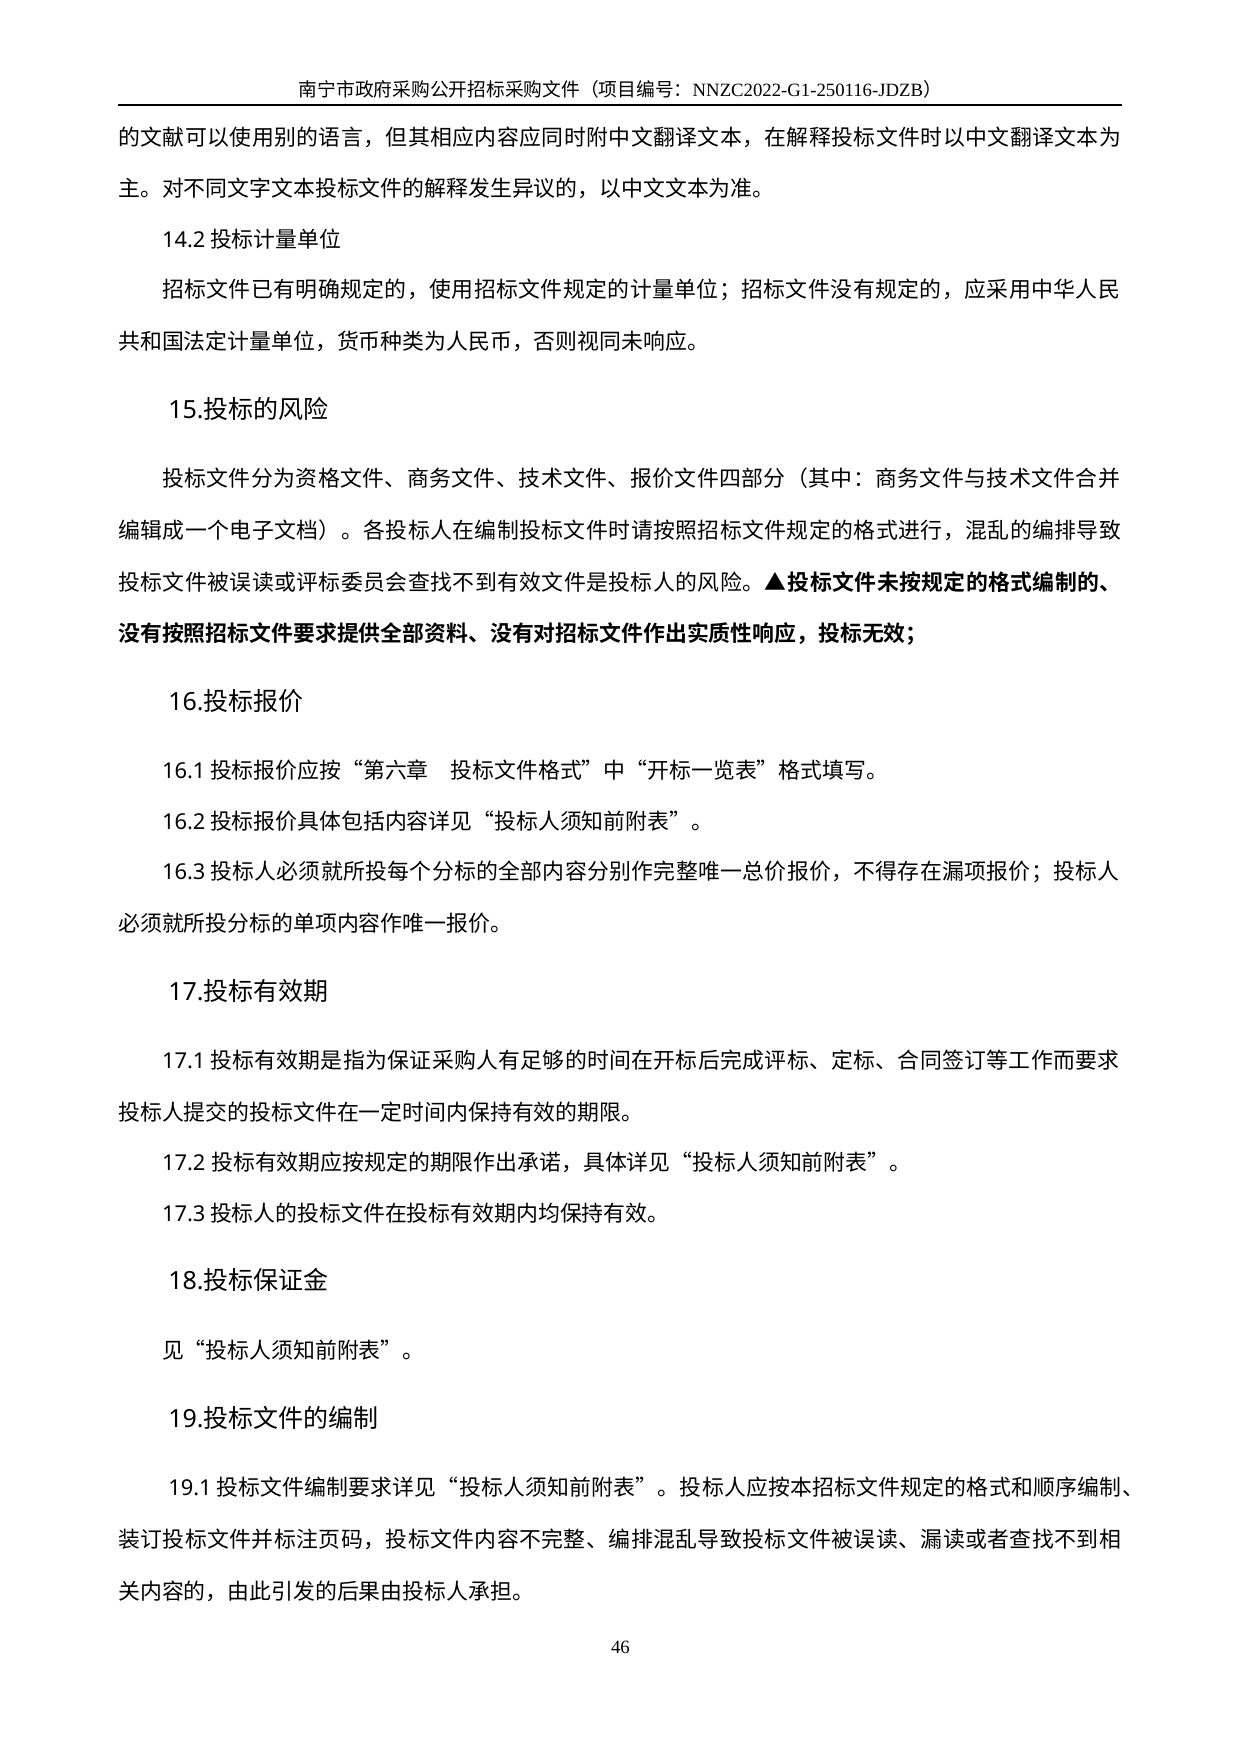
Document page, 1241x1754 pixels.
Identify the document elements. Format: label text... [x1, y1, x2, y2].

text 见“投标人须知前附表”。 [118, 1332, 1122, 1366]
text 投标文件分为资格文件、商务文件、技术文件、报价文件四部分（其中：商务文件与技术文件合并编辑成一个电子文档）。各投标人在编制投标文件时请按照招标文件规定的格式进行，混乱的编排导致投标文件被误读或评标委员会查找不到有效文件是投标人的风险。▲投标文件未按规定的格式编制的、没有按照招标文件要求提供全部资料、没有对招标文件作出实质性响应，投标无效； [118, 460, 1122, 649]
text 16.3投标人必须就所投每个分标的全部内容分别作完整唯一总价报价，不得存在漏项报价；投标人必须就所投分标的单项内容作唯一报价。 [118, 853, 1122, 939]
text 17.1投标有效期是指为保证采购人有足够的时间在开标后完成评标、定标、合同签订等工作而要求投标人提交的投标文件在一定时间内保持有效的期限。 [118, 1042, 1122, 1128]
text 16.1投标报价应按“第六章 投标文件格式”中“开标一览表”格式填写。 [118, 752, 1122, 787]
text 16.2投标报价具体包括内容详见“投标人须知前附表”。 [118, 802, 1122, 837]
text 17.3投标人的投标文件在投标有效期内均保持有效。 [118, 1194, 1122, 1229]
text 15.投标的风险 [118, 373, 1122, 442]
text 16.投标报价 [118, 665, 1122, 734]
text 19.投标文件的编制 [118, 1382, 1122, 1451]
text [118, 118, 1122, 204]
text 19.1投标文件编制要求详见“投标人须知前附表”。投标人应按本招标文件规定的格式和顺序编制、装订投标文件并标注页码，投标文件内容不完整、编排混乱导致投标文件被误读、漏读或者查找不到相关内容的，由此引发的后果由投标人承担。 [118, 1469, 1122, 1607]
text 17.2 投标有效期应按规定的期限作出承诺，具体详见“投标人须知前附表”。 [118, 1144, 1122, 1178]
text 招标文件已有明确规定的，使用招标文件规定的计量单位；招标文件没有规定的，应采用中华人民共和国法定计量单位，货币种类为人民币，否则视同未响应。 [118, 271, 1122, 357]
text 17.投标有效期 [118, 955, 1122, 1024]
text 14.2投标计量单位 [118, 220, 1122, 255]
text 18.投标保证金 [118, 1244, 1122, 1313]
